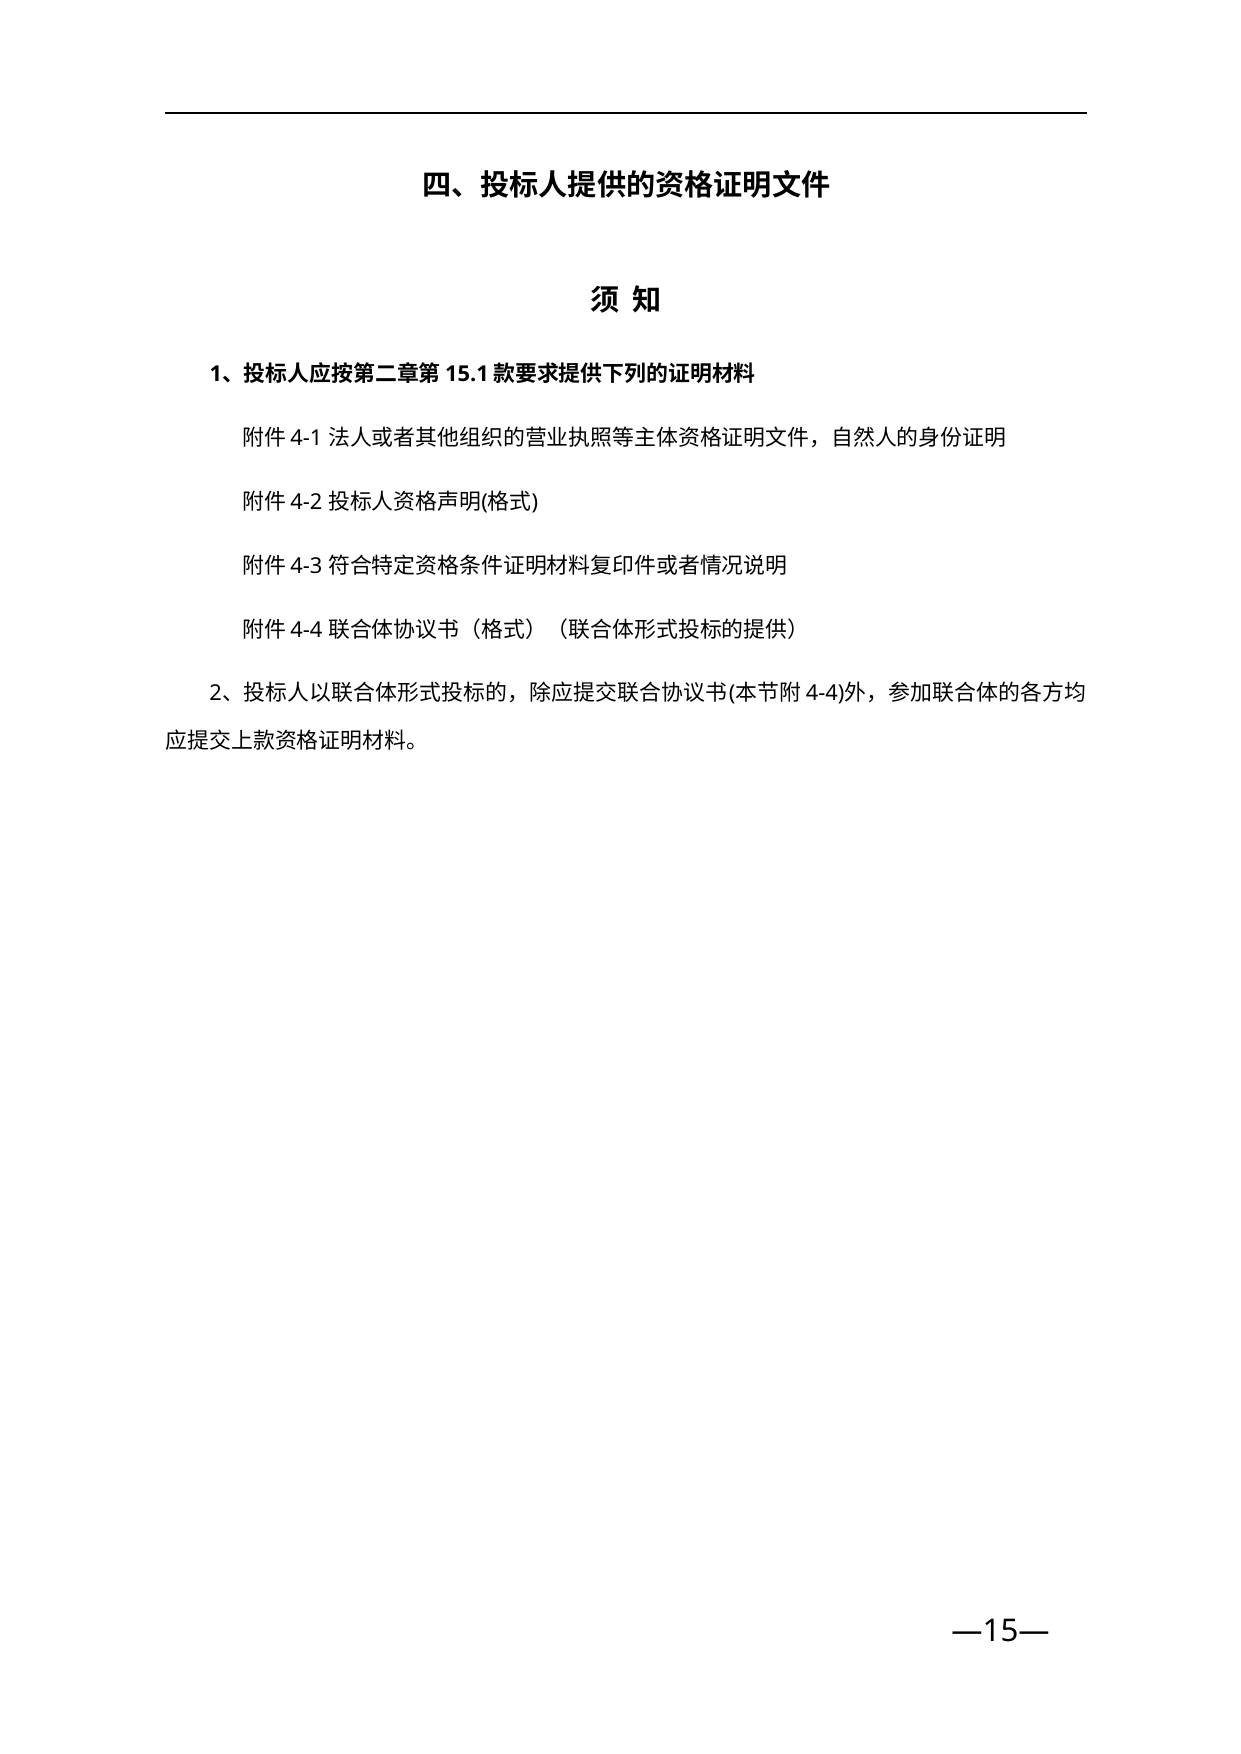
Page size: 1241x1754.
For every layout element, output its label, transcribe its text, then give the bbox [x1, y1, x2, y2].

text 附件4-4 联合体协议书（格式）（联合体形式投标的提供） [165, 612, 1087, 643]
text 2、投标人以联合体形式投标的，除应提交联合协议书(本节附4-4)外，参加联合体的各方均应提交上款资格证明材料。 [165, 675, 1087, 755]
subtitle 四、投标人提供的资格证明文件 [165, 162, 1087, 204]
text 须 知 [165, 276, 1087, 319]
text 附件4-1 法人或者其他组织的营业执照等主体资格证明文件，自然人的身份证明 [165, 420, 1087, 452]
text 1、投标人应按第二章第15.1款要求提供下列的证明材料 [165, 356, 1087, 388]
text 附件4-2 投标人资格声明(格式) [165, 484, 1087, 516]
text 附件4-3 符合特定资格条件证明材料复印件或者情况说明 [165, 548, 1087, 579]
